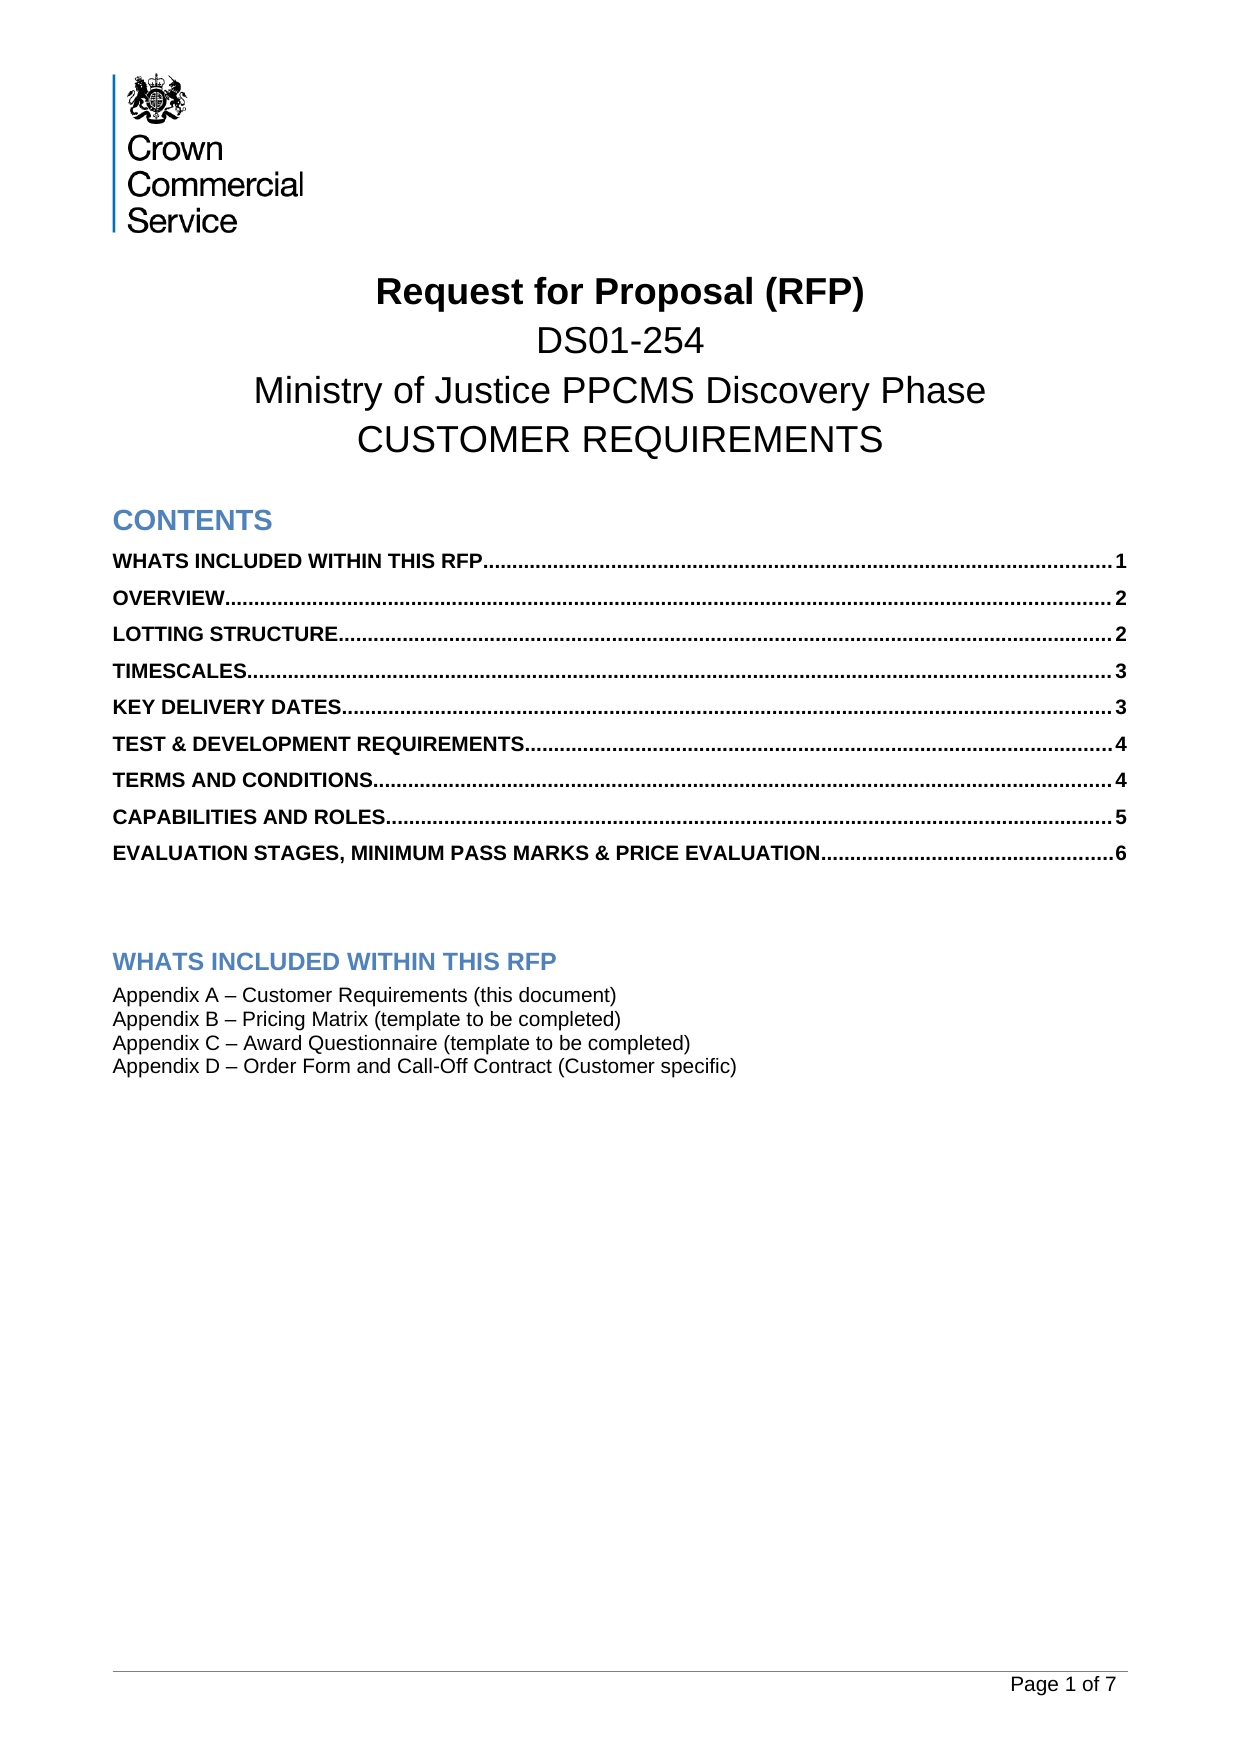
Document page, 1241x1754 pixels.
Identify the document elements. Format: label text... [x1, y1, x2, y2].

text Ministry of Justice PPCMS Discovery Phase [112, 368, 1128, 411]
text Appendix D – Order Form and Call-Off Contract (Customer specific) [112, 1054, 1128, 1078]
text TERMS AND CONDITIONS 4 [112, 768, 1128, 792]
text EVALUATION STAGES, MINIMUM PASS MARKS & PRICE EVALUATION 6 [112, 841, 1128, 865]
text DS01- [112, 319, 1128, 362]
text KEY DELIVERY DATES 3 [112, 695, 1128, 719]
text WHATS INCLUDED WITHIN THIS RFP 1 [112, 549, 1128, 573]
text CAPABILITIES AND ROLES 5 [112, 804, 1128, 828]
text Request for Proposal (RFP) [112, 269, 1128, 312]
subtitle WHATS INCLUDED WITHIN THIS RFP [112, 947, 1128, 976]
text OVERVIEW 2 [112, 586, 1128, 610]
text LOTTING STRUCTURE 2 [112, 622, 1128, 646]
text Appendix B – Pricing Matrix (template to be completed) [112, 1006, 1128, 1030]
text Appendix A – Customer Requirements (this document) [112, 982, 1128, 1006]
picture [112, 73, 303, 233]
text TEST & DEVELOPMENT REQUIREMENTS 4 [112, 732, 1128, 756]
text Appendix C – Award Questionnaire (template to be completed) [112, 1030, 1128, 1054]
text CUSTOMER REQUIREMENTS [112, 417, 1128, 461]
text TIMESCALES 3 [112, 659, 1128, 683]
text CONTENTS [112, 503, 1128, 537]
